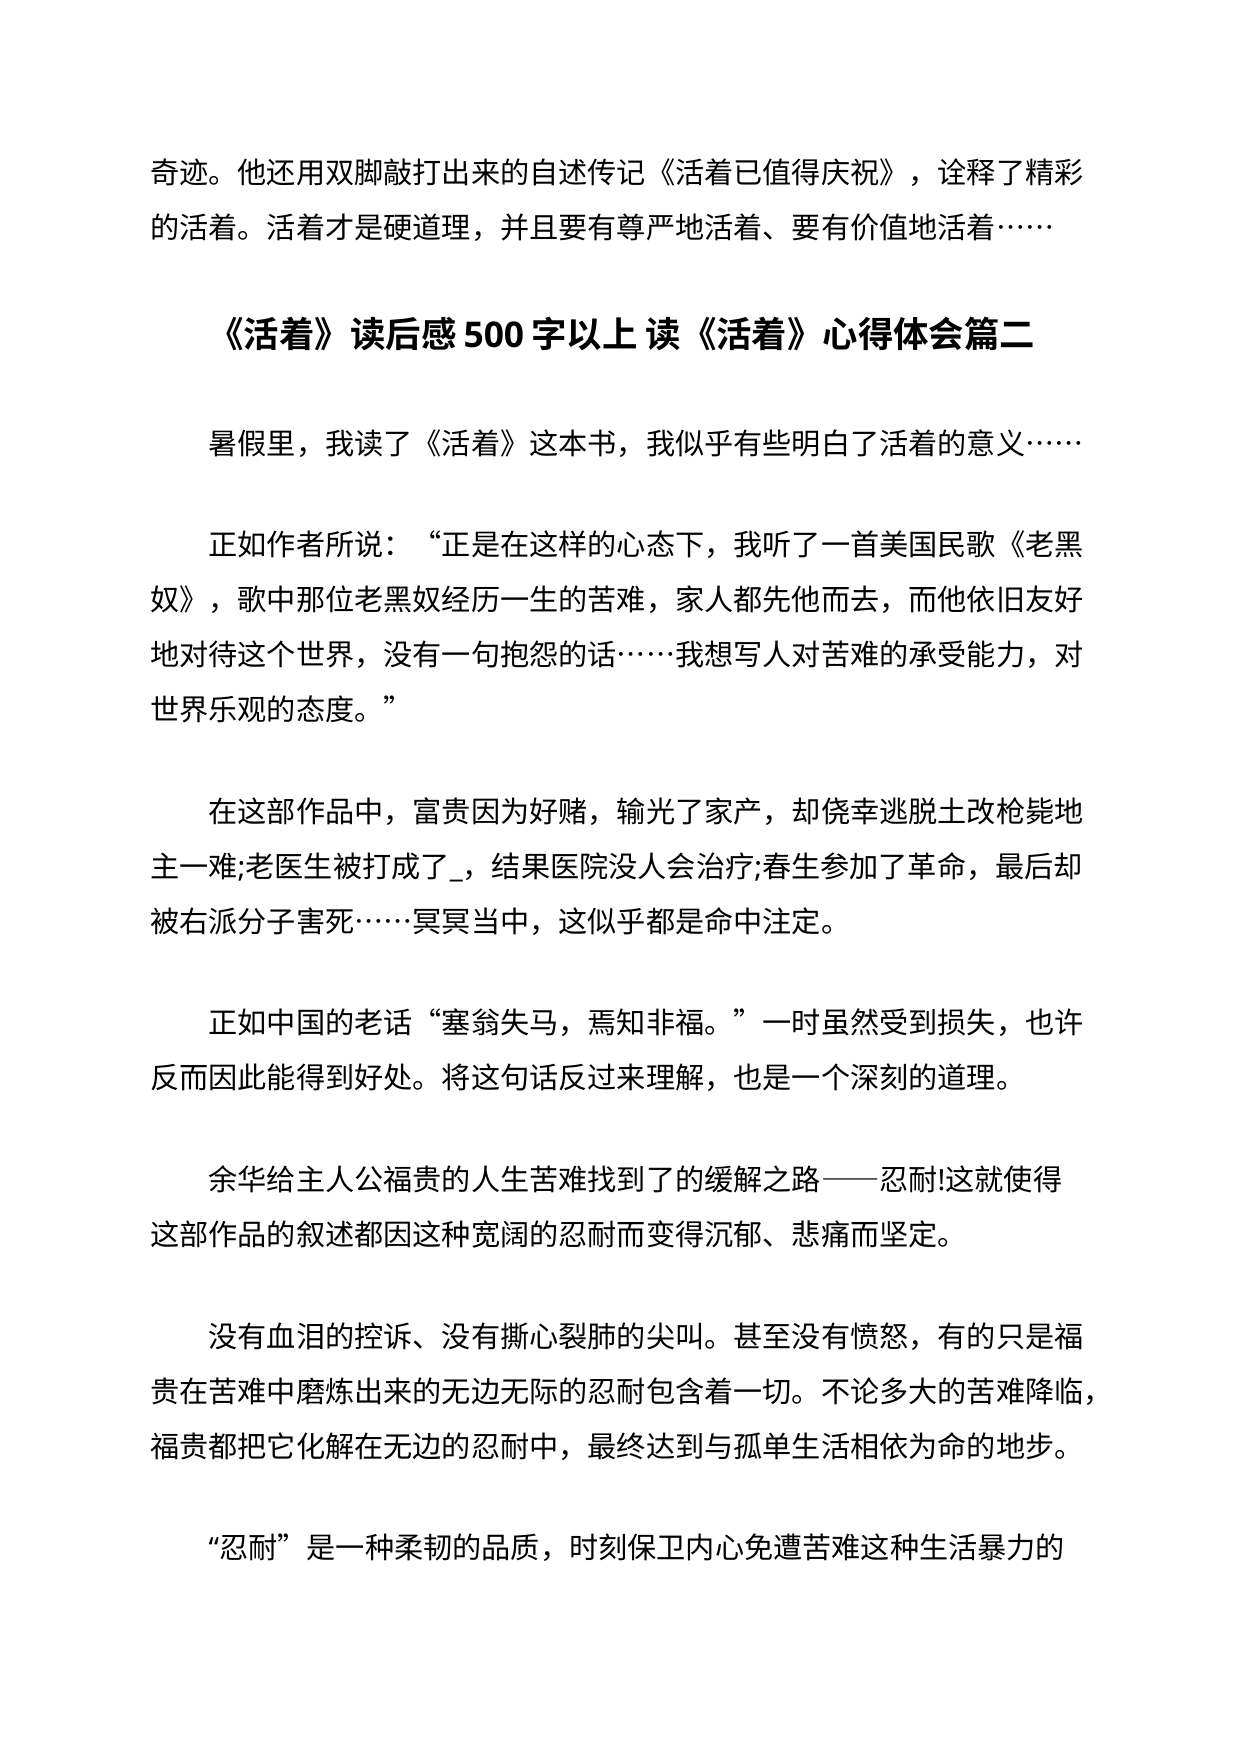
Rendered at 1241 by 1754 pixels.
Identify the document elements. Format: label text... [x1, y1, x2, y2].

text 正如中国的老话“塞翁失马，焉知非福。”一时虽然受到损失，也许反而因此能得到好处。将这句话反过来理解，也是一个深刻的道理。 [150, 1000, 1090, 1097]
text 在这部作品中，富贵因为好赌，输光了家产，却侥幸逃脱土改枪毙地主一难;老医生被打成了_，结果医院没人会治疗;春生参加了革命，最后却被右派分子害死……冥冥当中，这似乎都是命中注定。 [150, 788, 1090, 941]
text 余华给主人公福贵的人生苦难找到了的缓解之路——忍耐!这就使得这部作品的叙述都因这种宽阔的忍耐而变得沉郁、悲痛而坚定。 [150, 1157, 1090, 1254]
text 《活着》读后感500字以上 读《活着》心得体会篇二 [150, 307, 1090, 358]
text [150, 1525, 1090, 1567]
text 暑假里，我读了《活着》这本书，我似乎有些明白了活着的意义…… [150, 420, 1090, 462]
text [150, 150, 1090, 247]
text 正如作者所说：“正是在这样的心态下，我听了一首美国民歌《老黑奴》，歌中那位老黑奴经历一生的苦难，家人都先他而去，而他依旧友好地对待这个世界，没有一句抱怨的话……我想写人对苦难的承受能力，对世界乐观的态度。” [150, 522, 1090, 729]
text 没有血泪的控诉、没有撕心裂肺的尖叫。甚至没有愤怒，有的只是福贵在苦难中磨炼出来的无边无际的忍耐包含着一切。不论多大的苦难降临，福贵都把它化解在无边的忍耐中，最终达到与孤单生活相依为命的地步。 [150, 1313, 1090, 1466]
